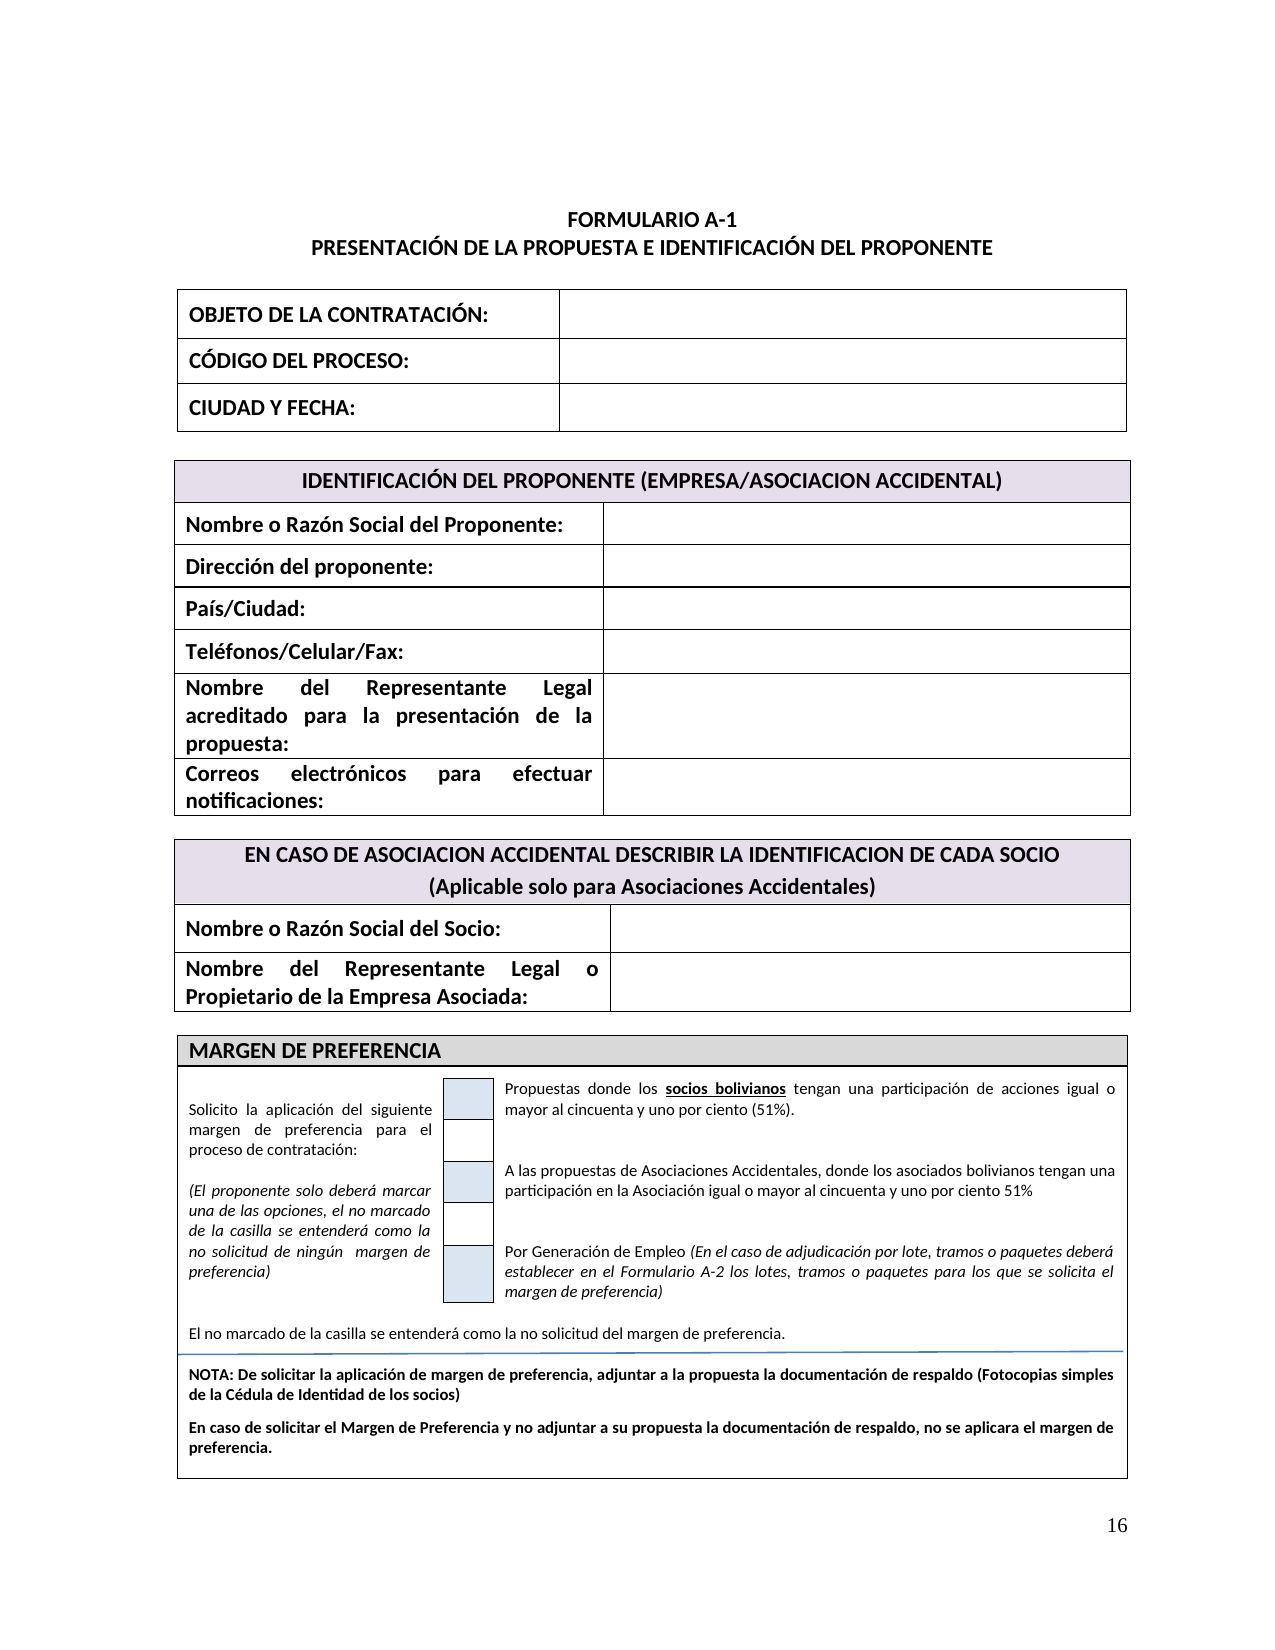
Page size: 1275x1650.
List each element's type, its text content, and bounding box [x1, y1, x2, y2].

table_cell Teléfonos/Celular/Fax: [175, 630, 603, 672]
table_cell El no marcado de la casilla se entenderá como la no solicitud del margen de preferencia. NOTA: De solicitar la aplicación de margen de preferencia, adjuntar a la propuesta la documentación de respaldo (Fotocopias simples de la Cédula de Identidad de los socios) En caso de solicitar el Margen de Preferencia y no adjuntar a su propuesta la documentación de respaldo, no se aplicara el margen de preferencia. [178, 1302, 1127, 1478]
table_cell Nombre o Razón Social del Proponente: [175, 503, 603, 544]
table_cell [444, 1120, 493, 1161]
table_cell [560, 384, 1126, 431]
table_cell Solicito la aplicación del siguiente margen de preferencia para el proceso de contratación: (El proponente solo deberá marcar una de las opciones, el no marcado de la casilla se entenderá como la no solicitud de ningún margen de preferencia) [178, 1078, 443, 1302]
table_cell [611, 953, 1130, 1011]
table_cell [444, 1246, 493, 1302]
table_cell Nombre del Representante Legal acreditado para la presentación de la propuesta: [175, 674, 603, 758]
text FORMULARIO A-1 [177, 205, 1127, 233]
table_cell [604, 503, 1130, 544]
table_cell Dirección del proponente: [175, 545, 603, 586]
table_cell CÓDIGO DEL PROCESO: [178, 339, 559, 383]
table_cell CIUDAD Y FECHA: [178, 384, 559, 431]
table_cell [604, 759, 1130, 815]
table_header OBJETO DE LA CONTRATACIÓN: [178, 290, 559, 337]
table_cell [560, 339, 1126, 383]
table_cell [444, 1162, 493, 1202]
table_cell [444, 1203, 493, 1244]
table_header [560, 290, 1126, 337]
table_cell [604, 630, 1130, 672]
table_cell País/Ciudad: [175, 588, 603, 628]
table_cell [611, 905, 1130, 952]
table_cell [604, 674, 1130, 758]
table_cell [444, 1079, 493, 1119]
table_cell Propuestas donde los socios bolivianos tengan una participación de acciones igual o mayor al cincuenta y uno por ciento (51%). A las propuestas de Asociaciones Accidentales, donde los asociados bolivianos tengan una participación en la Asociación igual o mayor al cincuenta y uno por ciento 51% Por Generación de Empleo (En el caso de adjudicación por lote, tramos o paquetes deberá establecer en el Formulario A-2 los lotes, tramos o paquetes para los que se solicita el margen de preferencia) [494, 1078, 1127, 1302]
table_header EN CASO DE ASOCIACION ACCIDENTAL DESCRIBIR LA IDENTIFICACION DE CADA SOCIO (Aplicable solo para Asociaciones Accidentales) [175, 840, 1130, 903]
table_cell Nombre o Razón Social del Socio: [175, 905, 610, 952]
table_cell Correos electrónicos para efectuar notificaciones: [175, 759, 603, 815]
table_cell [604, 545, 1130, 586]
table_cell Nombre del Representante Legal o Propietario de la Empresa Asociada: [175, 953, 610, 1011]
table_header MARGEN DE PREFERENCIA [178, 1036, 1127, 1065]
table_cell [178, 1067, 1127, 1077]
table_cell [604, 588, 1130, 628]
table_header IDENTIFICACIÓN DEL PROPONENTE (EMPRESA/ASOCIACION ACCIDENTAL) [175, 461, 1130, 502]
text PRESENTACIÓN DE LA PROPUESTA E IDENTIFICACIÓN DEL PROPONENTE [177, 233, 1127, 261]
